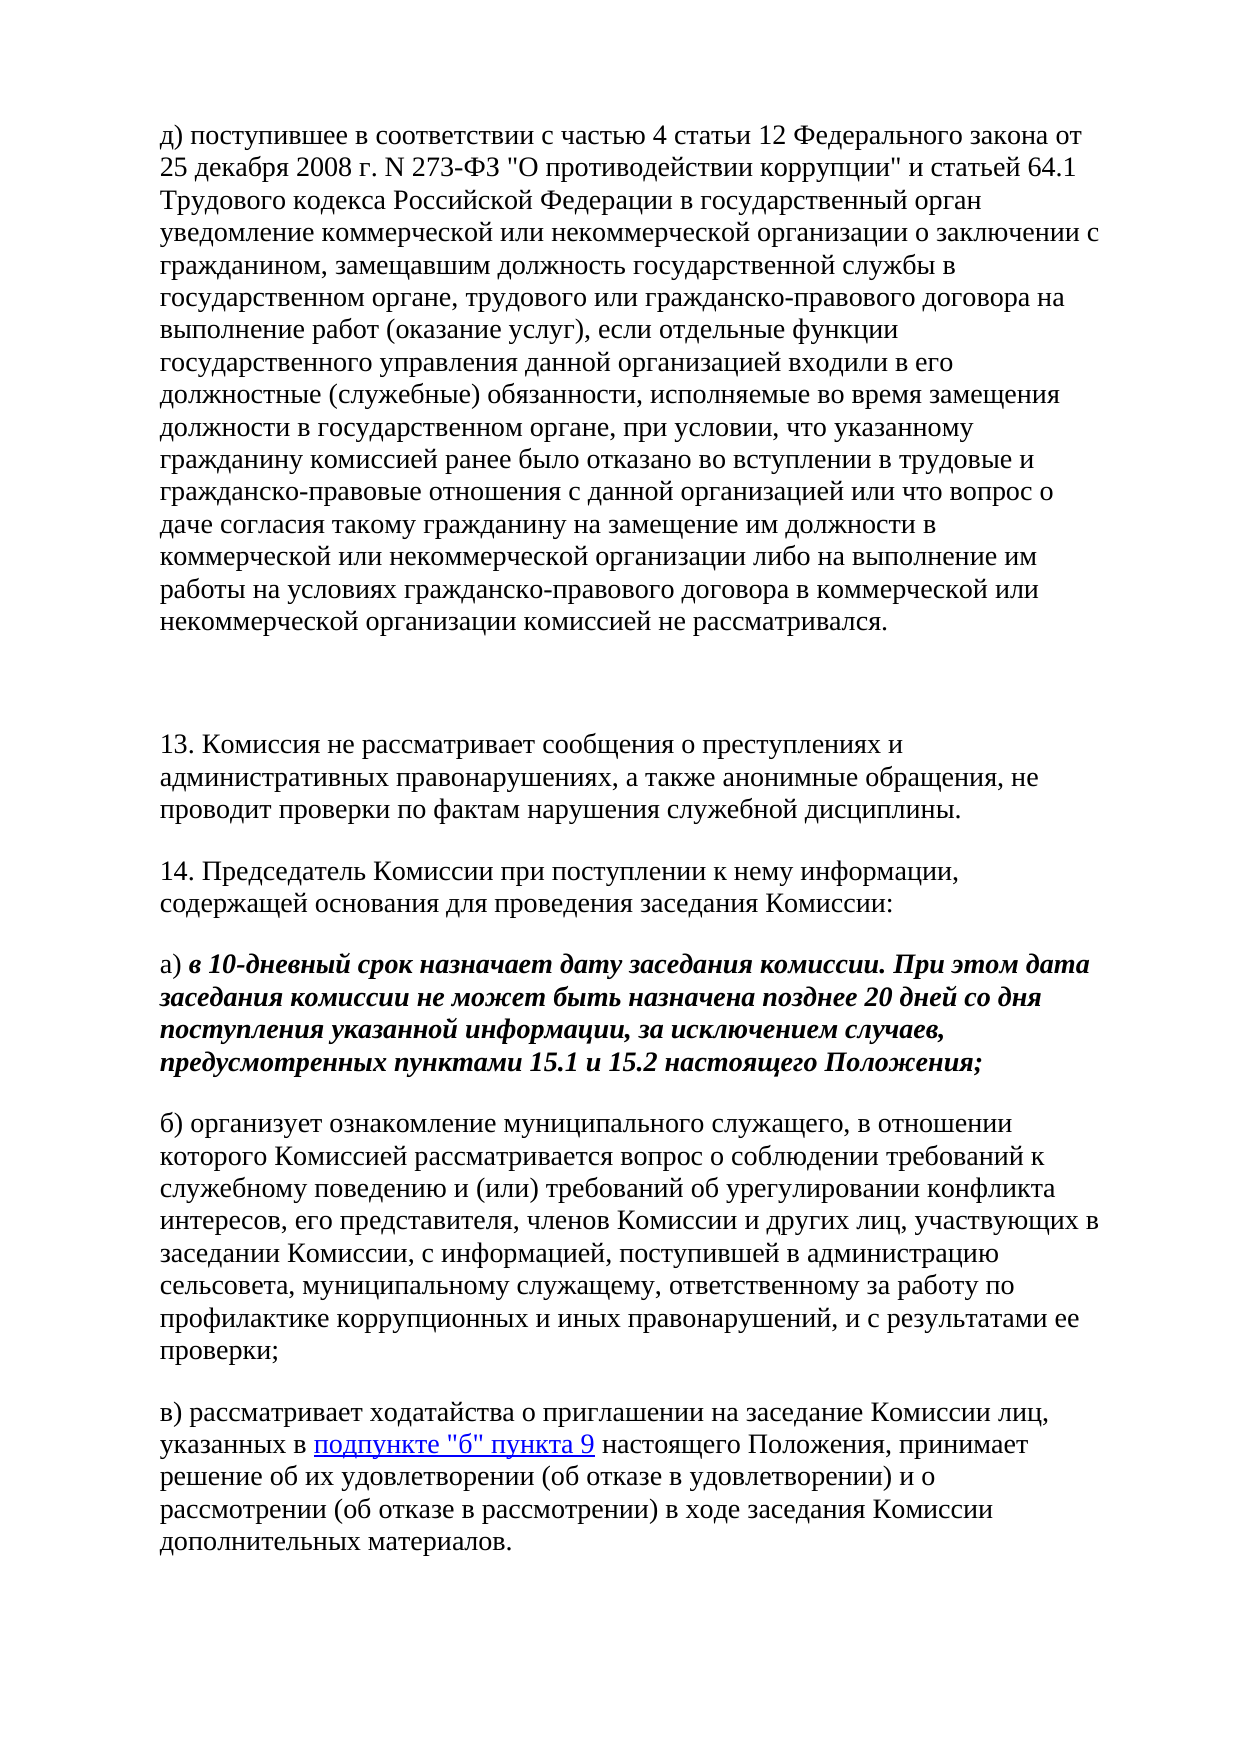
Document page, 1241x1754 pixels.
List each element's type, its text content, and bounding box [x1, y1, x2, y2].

text б) организует ознакомление муниципального служащего, в отношении которого Комиссией рассматривается вопрос о соблюдении требований к служебному поведению и (или) требований об урегулировании конфликта интересов, его представителя, членов Комиссии и других лиц, участвующих в заседании Комиссии, с информацией, поступившей в администрацию сельсовета, муниципальному служащему, ответственному за работу по профилактике коррупционных и иных правонарушений, и с результатами ее проверки; [159, 1106, 1110, 1365]
text а) в 10-дневный срок назначает дату заседания комиссии. При этом дата заседания комиссии не может быть назначена позднее 20 дней со дня поступления указанной информации, за исключением случаев, предусмотренных пунктами 15.1 и 15.2 настоящего Положения; [159, 947, 1110, 1077]
text в) рассматривает ходатайства о приглашении на заседание Комиссии лиц, указанных в подпункте "б" пункта 9 настоящего Положения, принимает решение об их удовлетворении (об отказе в удовлетворении) и о рассмотрении (об отказе в рассмотрении) в ходе заседания Комиссии дополнительных материалов. [159, 1394, 1110, 1557]
text 13. Комиссия не рассматривает сообщения о преступлениях и административных правонарушениях, а также анонимные обращения, не проводит проверки по фактам нарушения служебной дисциплины. [159, 727, 1110, 824]
text д) поступившее в соответствии с частью 4 статьи 12 Федерального закона от 25 декабря 2008 г. N 273-ФЗ "О противодействии коррупции" и статьей 64.1 Трудового кодекса Российской Федерации в государственный орган уведомление коммерческой или некоммерческой организации о заключении с гражданином, замещавшим должность государственной службы в государственном органе, трудового или гражданско-правового договора на выполнение работ (оказание услуг), если отдельные функции государственного управления данной организацией входили в его должностные (служебные) обязанности, исполняемые во время замещения должности в государственном органе, при условии, что указанному гражданину комиссией ранее было отказано во вступлении в трудовые и гражданско-правовые отношения с данной организацией или что вопрос о даче согласия такому гражданину на замещение им должности в коммерческой или некоммерческой организации либо на выполнение им работы на условиях гражданско-правового договора в коммерческой или некоммерческой организации комиссией не рассматривался. [159, 118, 1110, 636]
text 14. Председатель Комиссии при поступлении к нему информации, содержащей основания для проведения заседания Комиссии: [159, 853, 1110, 918]
